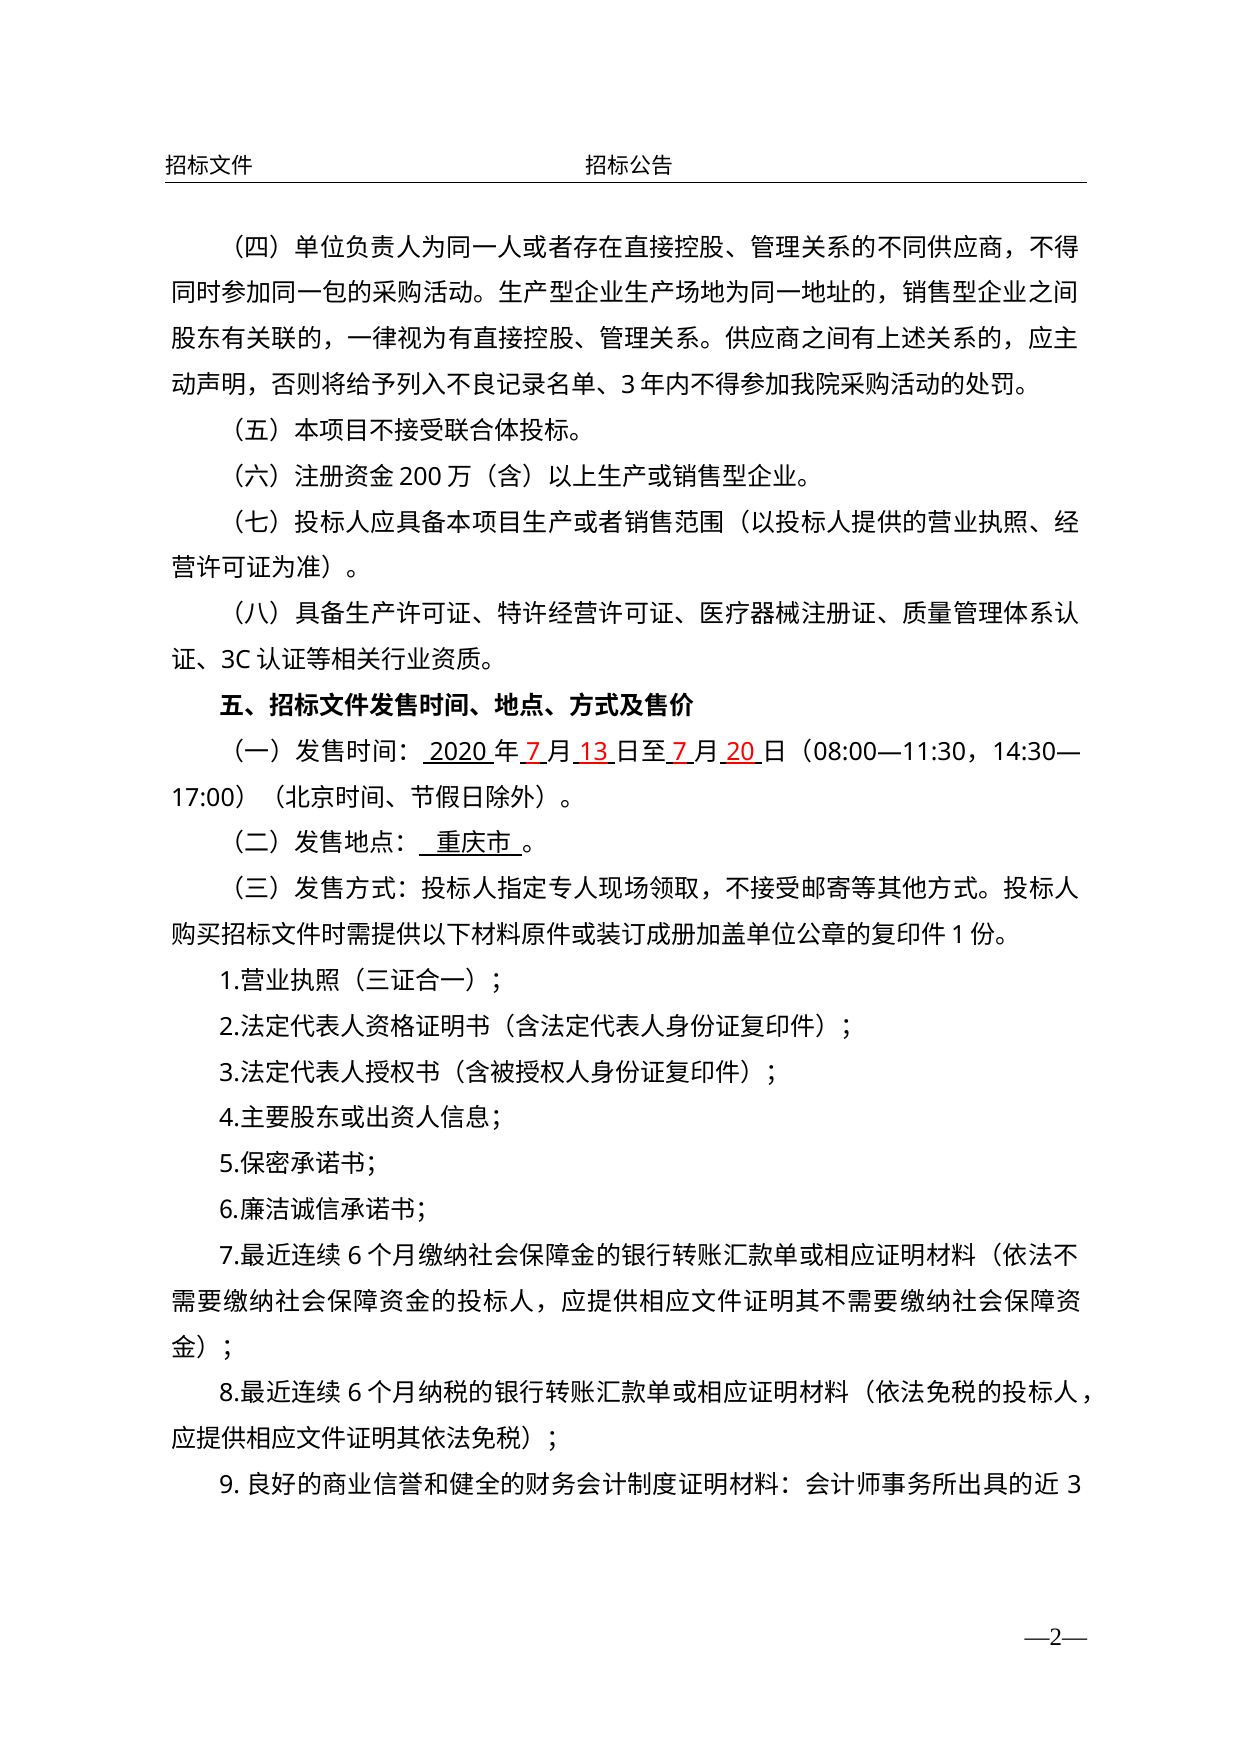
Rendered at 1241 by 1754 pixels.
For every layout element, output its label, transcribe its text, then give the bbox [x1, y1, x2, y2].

text （一）发售时间： 2020 年 7 月 13 日至 7 月 20 日（08:00—11:30，14:30—17:00）（北京时间、节假日除外）。 [171, 723, 1081, 815]
text （七）投标人应具备本项目生产或者销售范围（以投标人提供的营业执照、经营许可证为准）。 [171, 494, 1081, 586]
text 5.保密承诺书； [171, 1136, 1081, 1182]
text （六）注册资金200万（含）以上生产或销售型企业。 [171, 448, 1081, 494]
text 1.营业执照（三证合一）； [171, 953, 1081, 998]
text （八）具备生产许可证、特许经营许可证、医疗器械注册证、质量管理体系认证、3C认证等相关行业资质。 [171, 586, 1081, 678]
text 7.最近连续6个月缴纳社会保障金的银行转账汇款单或相应证明材料（依法不需要缴纳社会保障资金的投标人，应提供相应文件证明其不需要缴纳社会保障资金）； [171, 1228, 1081, 1365]
text （四）单位负责人为同一人或者存在直接控股、管理关系的不同供应商，不得同时参加同一包的采购活动。生产型企业生产场地为同一地址的，销售型企业之间股东有关联的，一律视为有直接控股、管理关系。供应商之间有上述关系的，应主动声明，否则将给予列入不良记录名单、3年内不得参加我院采购活动的处罚。 [171, 219, 1081, 403]
text （二）发售地点： 重庆市 。 [171, 815, 1081, 861]
text （三）发售方式：投标人指定专人现场领取，不接受邮寄等其他方式。投标人购买招标文件时需提供以下材料原件或装订成册加盖单位公章的复印件1份。 [171, 861, 1081, 953]
text 4.主要股东或出资人信息； [171, 1090, 1081, 1136]
text 五、招标文件发售时间、地点、方式及售价 [171, 678, 1081, 723]
text （五）本项目不接受联合体投标。 [171, 403, 1081, 448]
text 2.法定代表人资格证明书（含法定代表人身份证复印件）； [171, 998, 1081, 1044]
text 6.廉洁诚信承诺书； [171, 1182, 1081, 1228]
text 8.最近连续6个月纳税的银行转账汇款单或相应证明材料（依法免税的投标人，应提供相应文件证明其依法免税）； [171, 1365, 1081, 1457]
text 3.法定代表人授权书（含被授权人身份证复印件）； [171, 1044, 1081, 1090]
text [171, 1457, 1081, 1503]
